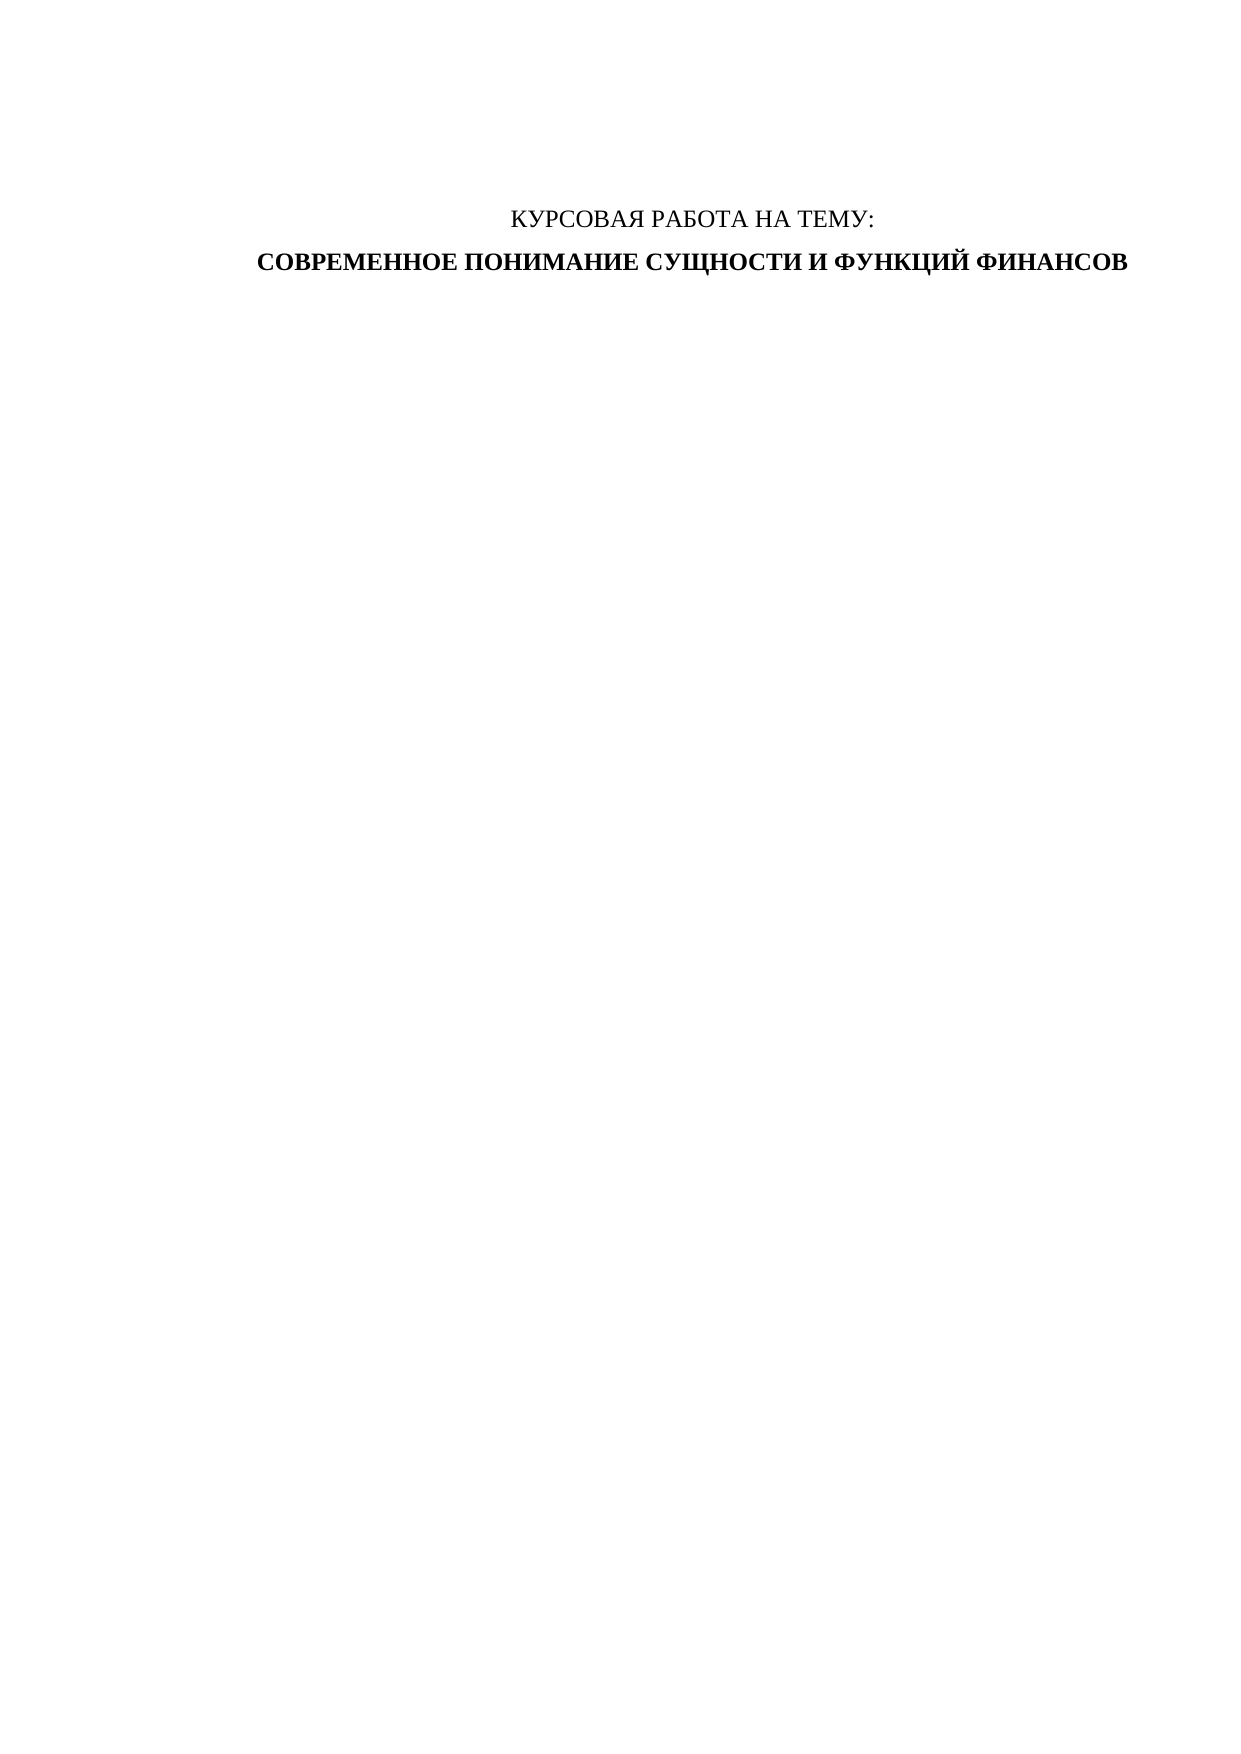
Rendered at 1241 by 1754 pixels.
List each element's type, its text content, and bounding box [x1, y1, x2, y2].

text КУРСОВАЯ РАБОТА НА ТЕМУ: [177, 204, 1152, 233]
text СОВРЕМЕННОЕ ПОНИМАНИЕ СУЩНОСТИ И ФУНКЦИЙ ФИНАНСОВ [177, 247, 1152, 276]
